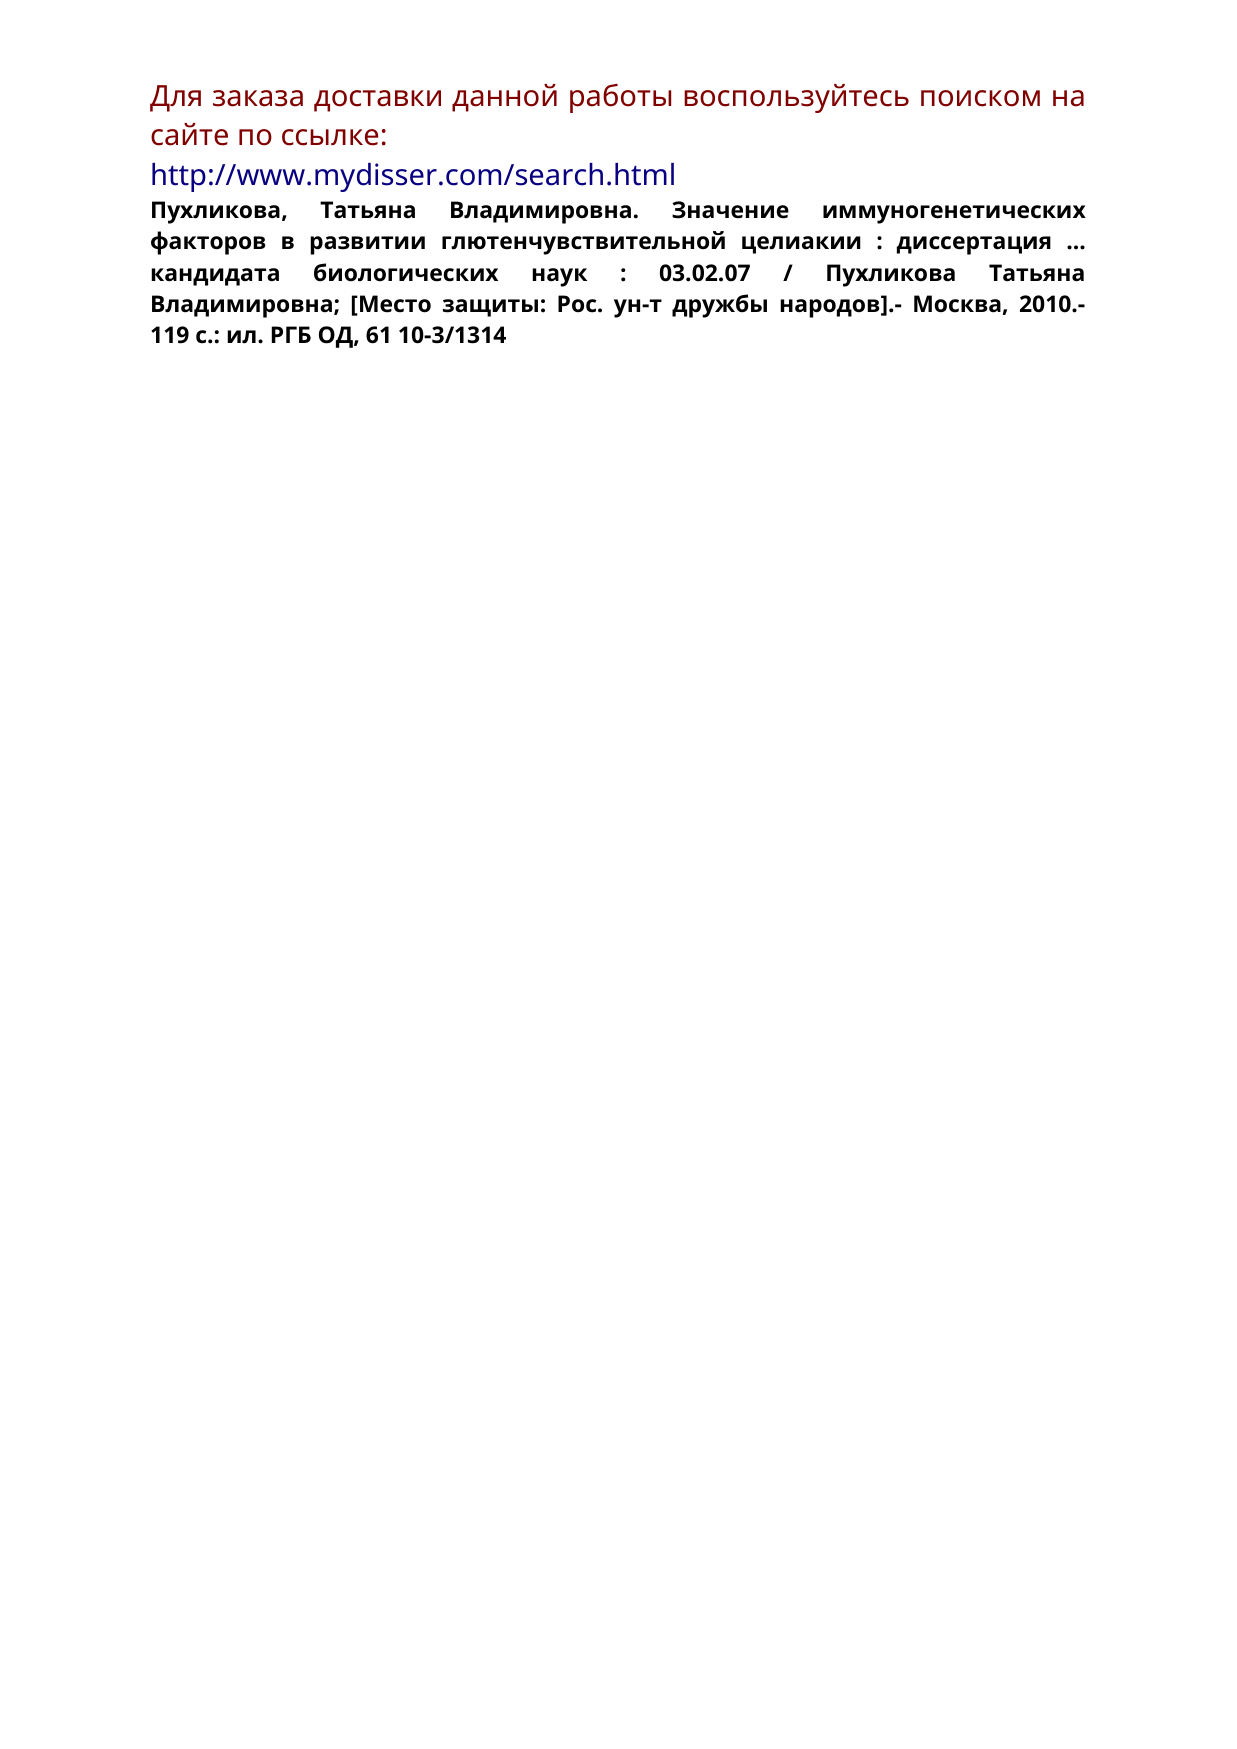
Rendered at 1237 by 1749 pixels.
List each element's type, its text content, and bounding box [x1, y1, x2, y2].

text Пухликова, Татьяна Владимировна. Значение иммуногенетических факторов в развитии глютенчувствительной целиакии : диссертация ... кандидата биологических наук : 03.02.07 / Пухликова Татьяна Владимировна; [Место защиты: Рос. ун-т дружбы народов].- Москва, 2010.- 119 с.: ил. РГБ ОД, 61 10-3/1314 [150, 194, 1086, 350]
